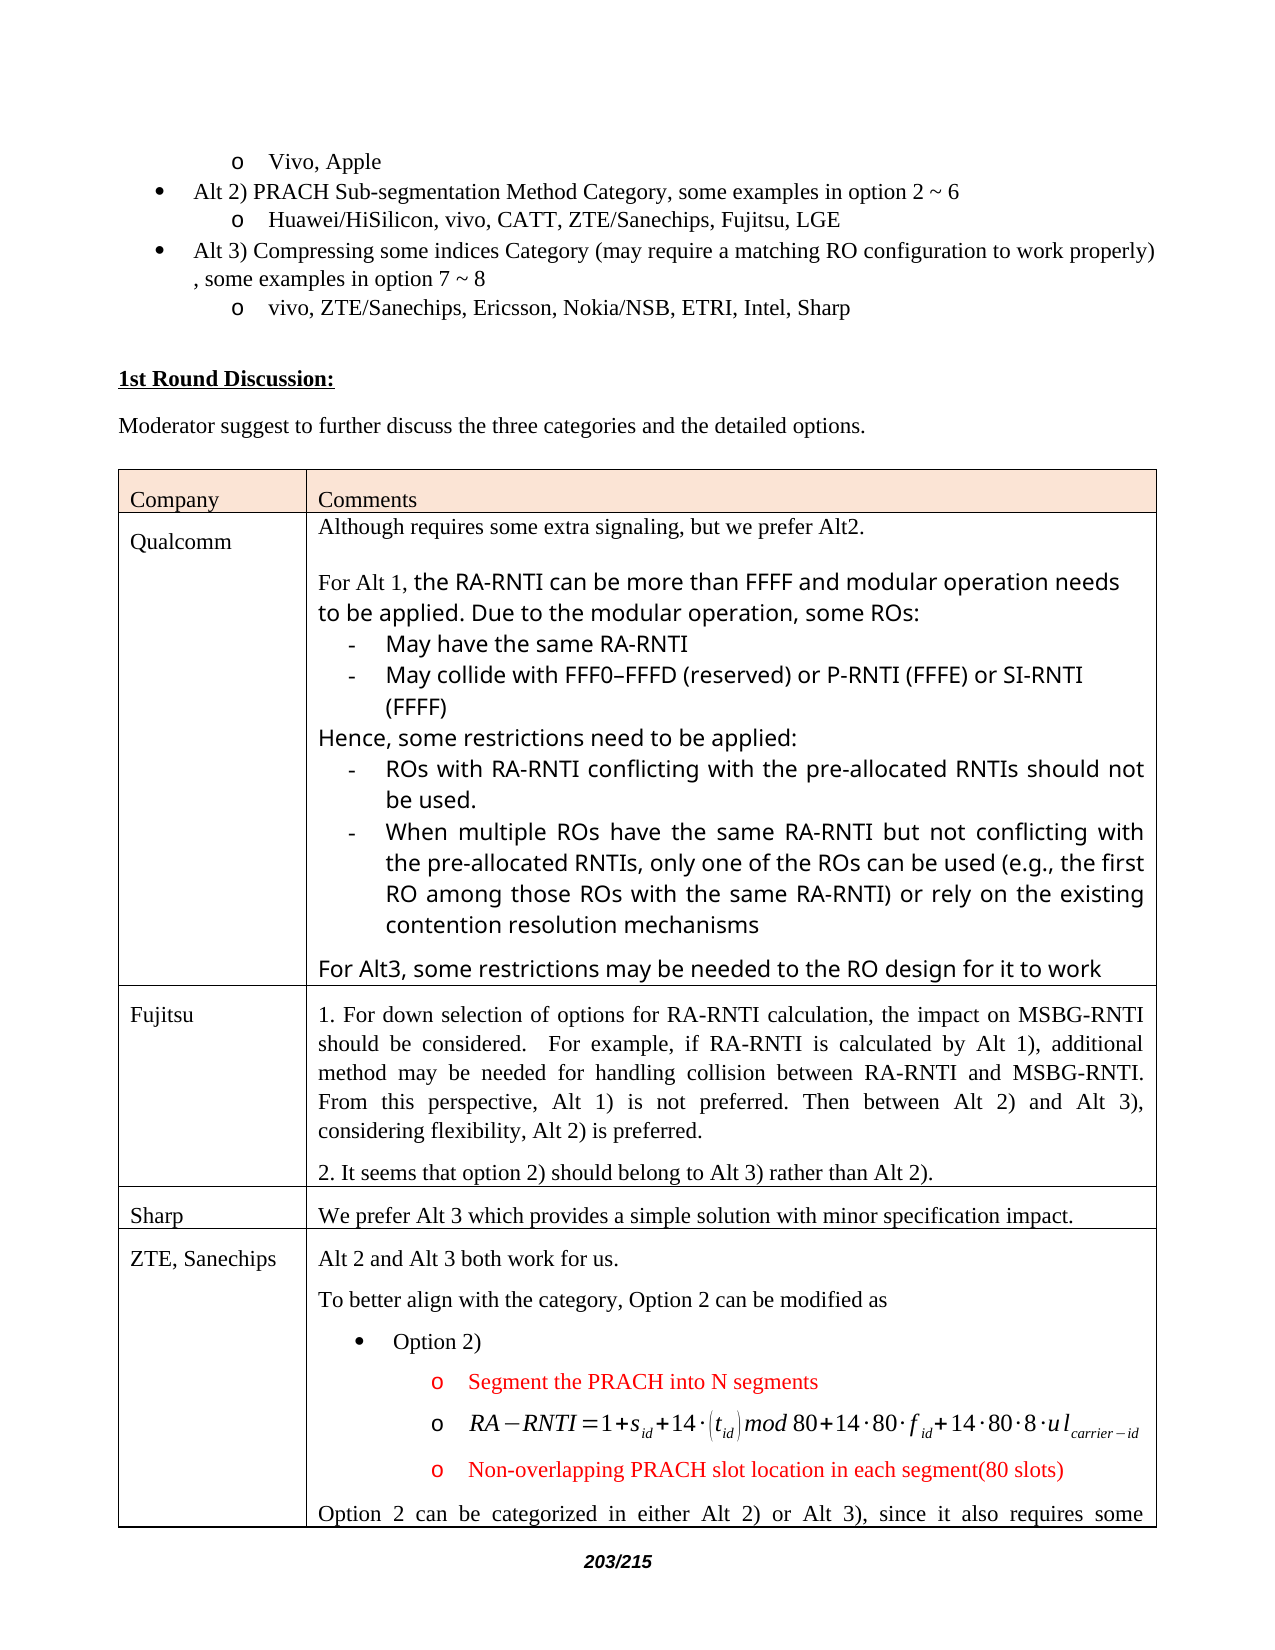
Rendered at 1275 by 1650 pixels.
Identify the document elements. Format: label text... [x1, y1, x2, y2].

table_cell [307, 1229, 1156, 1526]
list vivo, ZTE/Sanechips, Ericsson, Nokia/NSB, ETRI, Intel, Sharp [231, 294, 1157, 322]
text Moderator suggest to further discuss the three categories and the detailed options. [118, 412, 1157, 439]
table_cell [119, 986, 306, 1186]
list Huawei/HiSilicon, vivo, CATT, ZTE/Sanechips, Fujitsu, LGE [231, 207, 1157, 235]
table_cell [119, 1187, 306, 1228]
subtitle 1st Round Discussion: [118, 365, 1157, 392]
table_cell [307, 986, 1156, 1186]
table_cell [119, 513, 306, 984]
list Alt 3) Compressing some indices Category (may require a matching RO configuration to work properly) , some examples in option 7 ~ 8 [156, 237, 1157, 292]
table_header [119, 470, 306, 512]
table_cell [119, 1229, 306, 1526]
list Vivo, Apple [231, 148, 1157, 176]
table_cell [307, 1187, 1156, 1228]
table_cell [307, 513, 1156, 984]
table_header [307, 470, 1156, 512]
list Alt 2) PRACH Sub-segmentation Method Category, some examples in option 2 ~ 6 [156, 178, 1157, 204]
